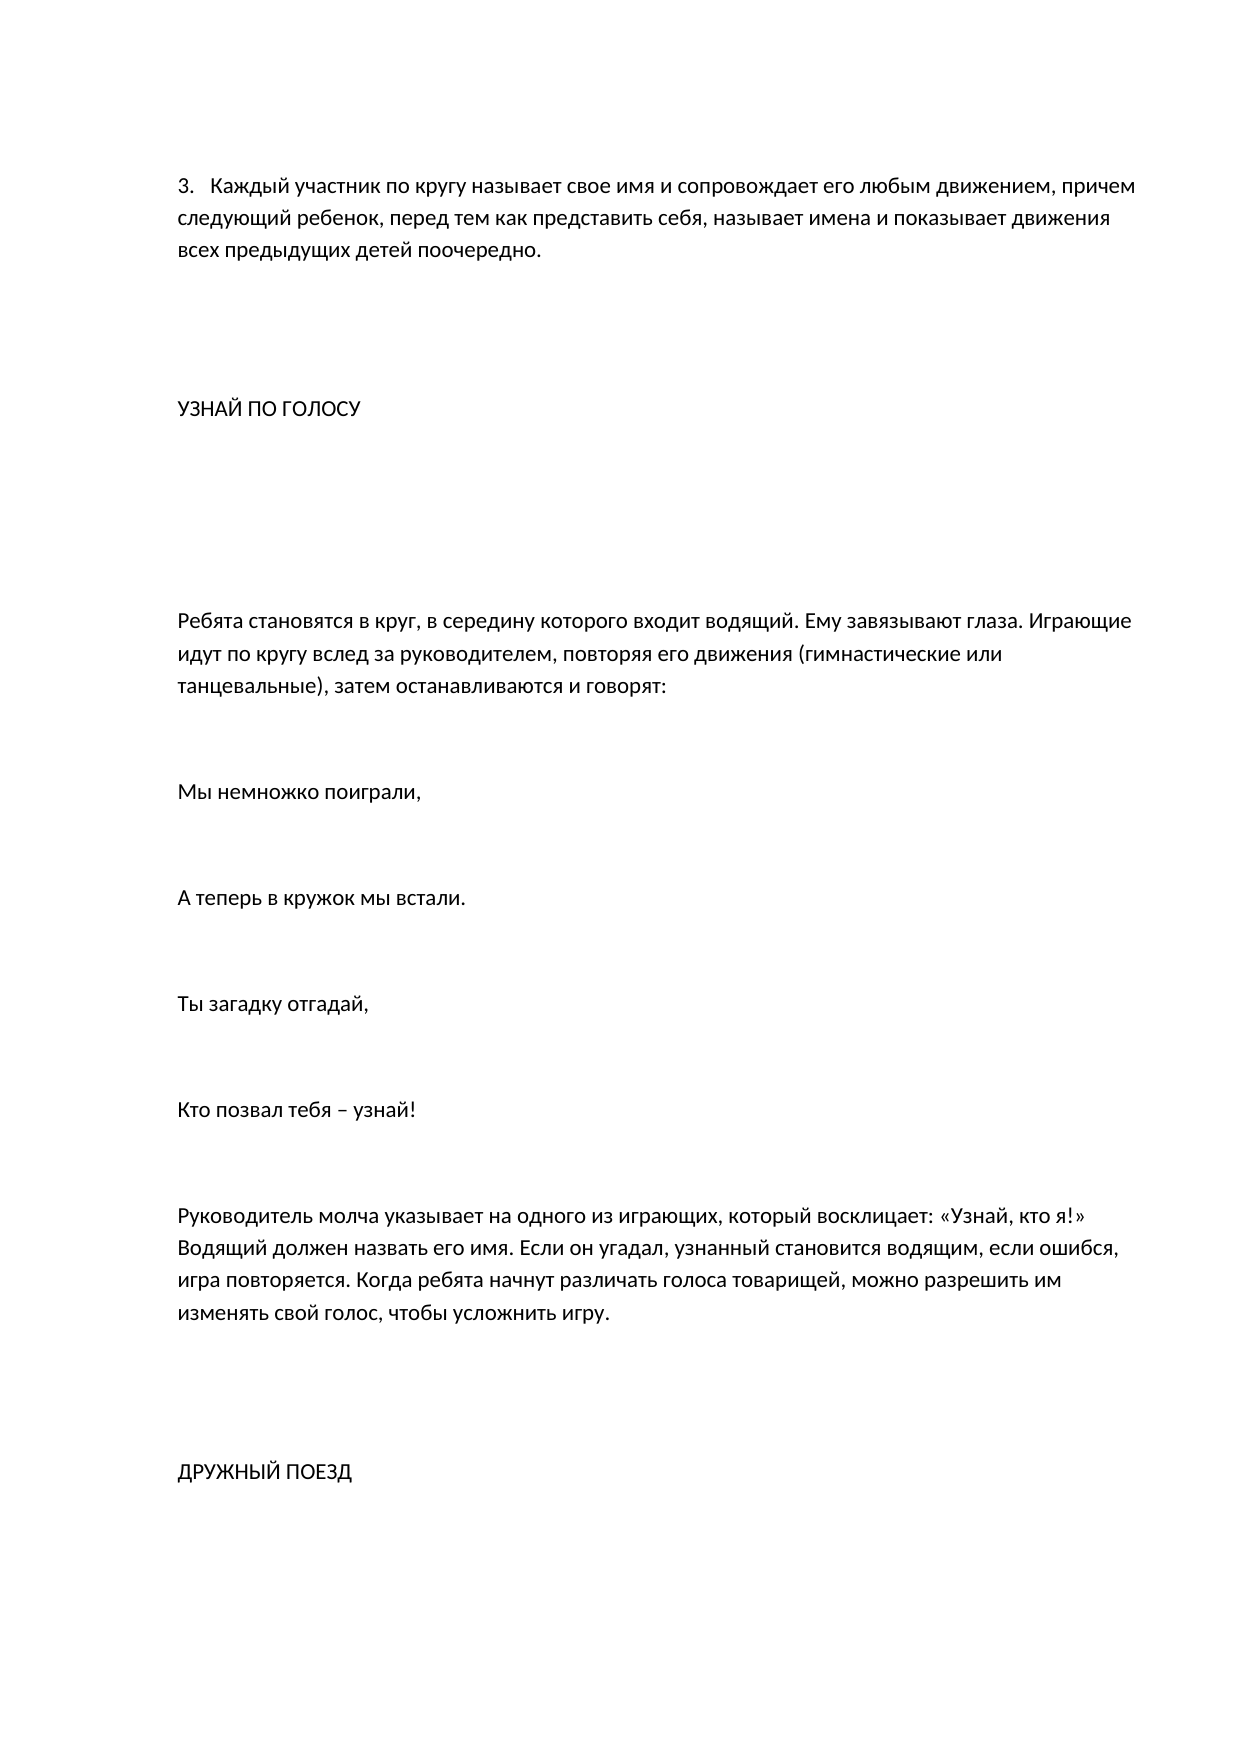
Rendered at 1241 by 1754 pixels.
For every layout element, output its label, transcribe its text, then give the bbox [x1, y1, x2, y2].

text Мы немножко поиграли, [177, 777, 1152, 805]
text 3. Каждый участник по кругу называет свое имя и сопровождает его любым движением, причем следующий ребенок, перед тем как представить себя, называет имена и показывает движения всех предыдущих детей поочередно. [177, 171, 1152, 263]
text Ребята становятся в круг, в середину которого входит водящий. Ему завязывают глаза. Играющие идут по кругу вслед за руководителем, повторяя его движения (гимнастические или танцевальные), затем останавливаются и говорят: [177, 607, 1152, 699]
text Руководитель молча указывает на одного из играющих, который восклицает: «Узнай, кто я!» Водящий должен назвать его имя. Если он угадал, узнанный становится водящим, если ошибся, игра повторяется. Когда ребята начнут различать голоса товарищей, можно разрешить им изменять свой голос, чтобы усложнить игру. [177, 1201, 1152, 1326]
text ДРУЖНЫЙ ПОЕЗД [177, 1457, 1152, 1485]
text Ты загадку отгадай, [177, 989, 1152, 1017]
text Кто позвал тебя – узнай! [177, 1095, 1152, 1123]
text А теперь в кружок мы встали. [177, 883, 1152, 911]
text УЗНАЙ ПО ГОЛОСУ [177, 394, 1152, 423]
